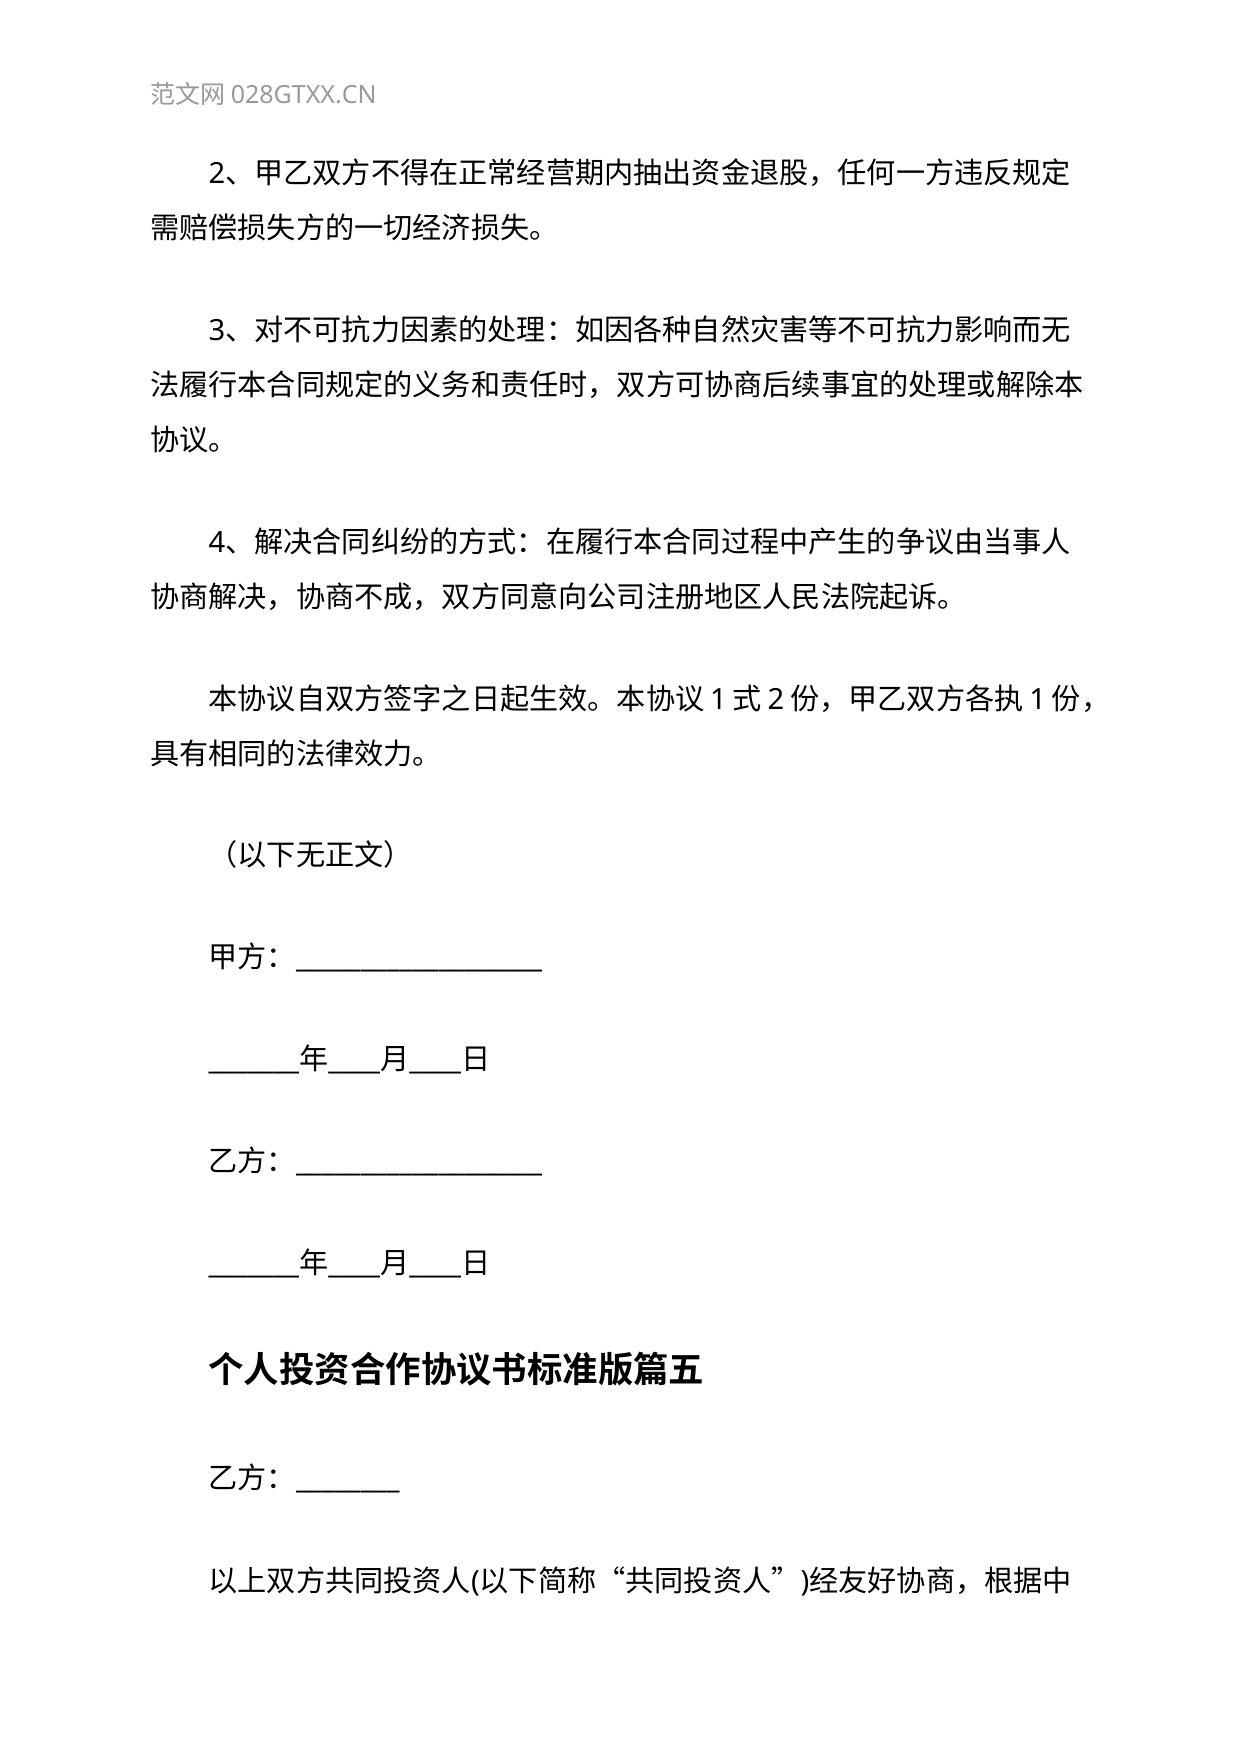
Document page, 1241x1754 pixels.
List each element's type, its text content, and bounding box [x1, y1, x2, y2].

text 2、甲乙双方不得在正常经营期内抽出资金退股，任何一方违反规定需赔偿损失方的一切经济损失。 [150, 150, 1090, 247]
text 乙方：___________________ [150, 1138, 1090, 1180]
text 本协议自双方签字之日起生效。本协议1式2份，甲乙双方各执1份，具有相同的法律效力。 [150, 675, 1090, 772]
text 甲方：___________________ [150, 934, 1090, 976]
text _______年____月____日 [150, 1240, 1090, 1282]
text 3、对不可抗力因素的处理：如因各种自然灾害等不可抗力影响而无法履行本合同规定的义务和责任时，双方可协商后续事宜的处理或解除本协议。 [150, 307, 1090, 459]
text _______年____月____日 [150, 1036, 1090, 1078]
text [150, 1557, 1090, 1599]
text 个人投资合作协议书标准版篇五 [150, 1342, 1090, 1393]
text 乙方：________ [150, 1455, 1090, 1497]
text （以下无正文） [150, 832, 1090, 874]
text 4、解决合同纠纷的方式：在履行本合同过程中产生的争议由当事人协商解决，协商不成，双方同意向公司注册地区人民法院起诉。 [150, 518, 1090, 616]
